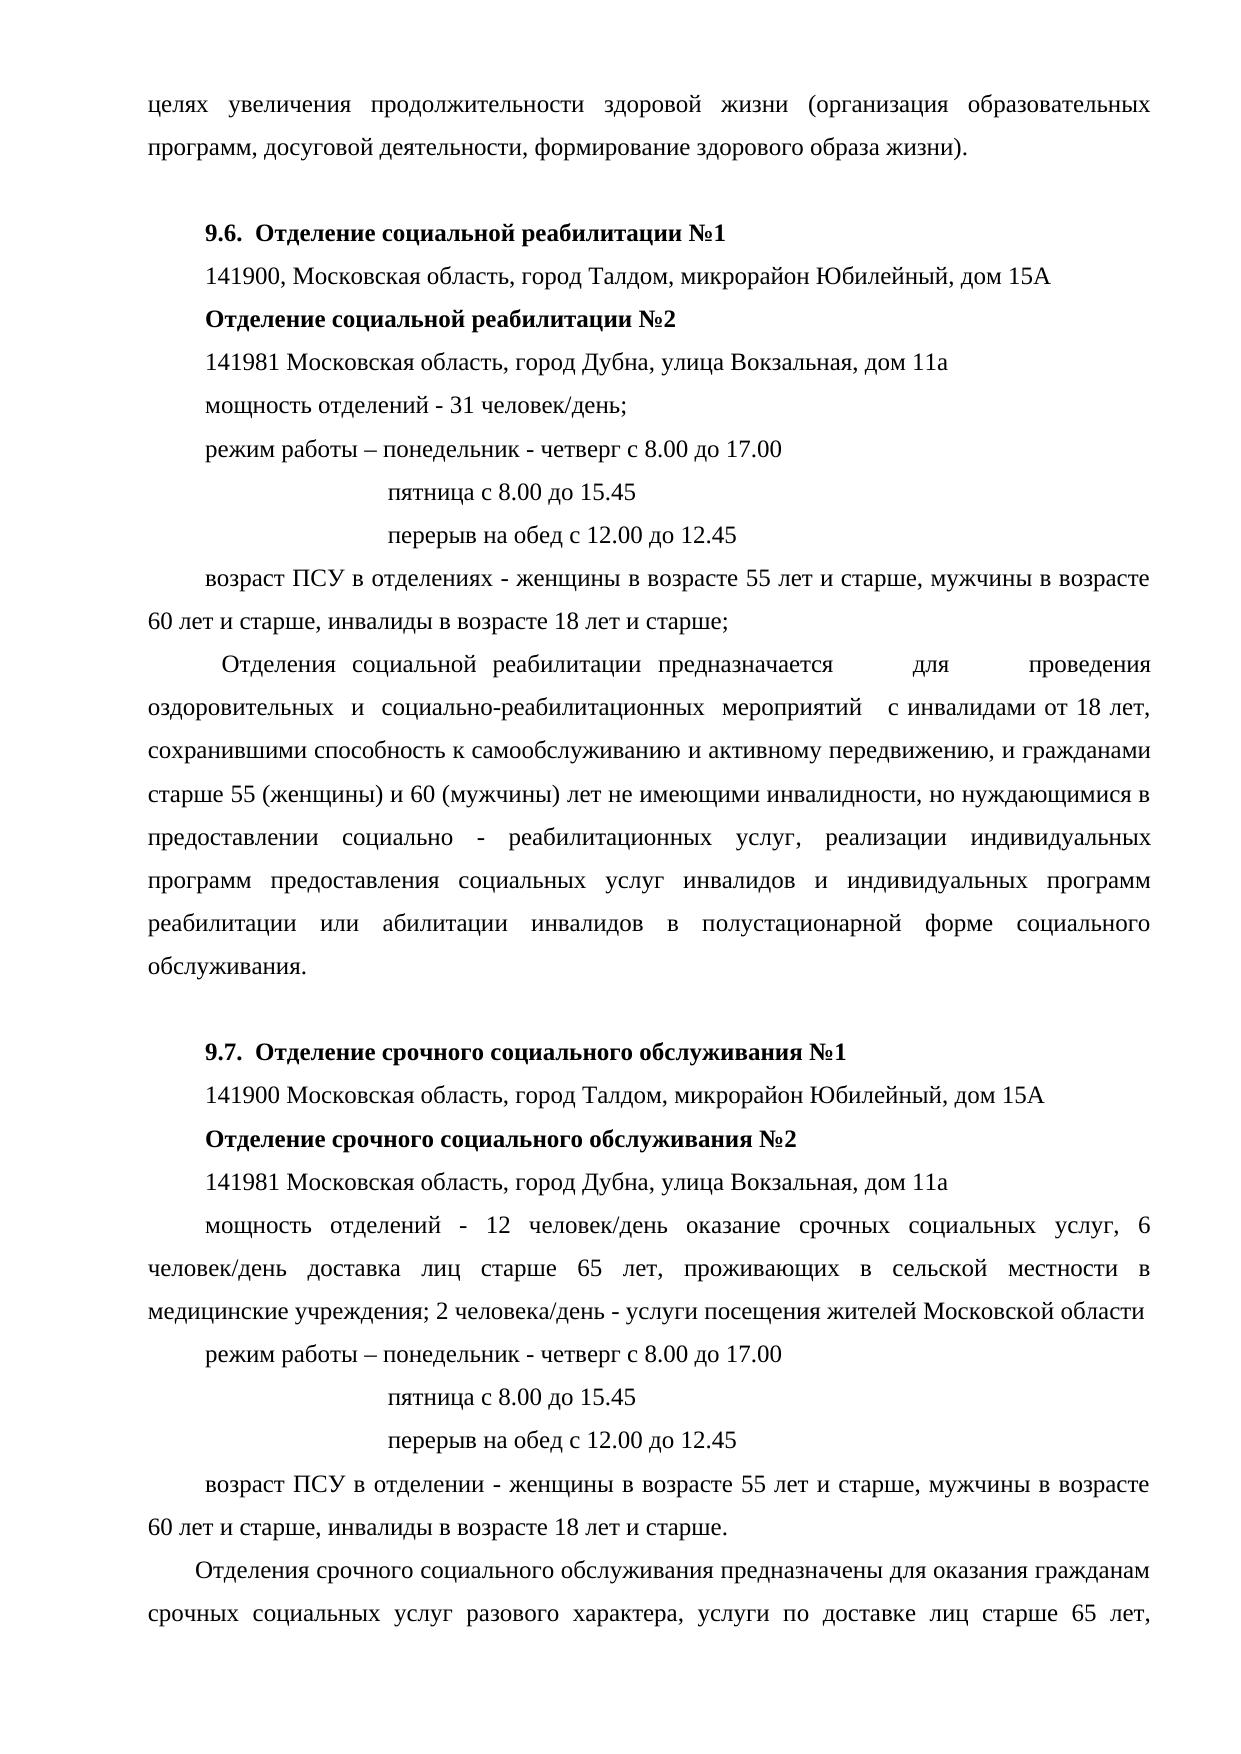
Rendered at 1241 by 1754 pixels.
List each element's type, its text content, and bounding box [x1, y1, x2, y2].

text перерыв на обед с 12.00 до 12.45 [148, 1426, 1152, 1454]
text режим работы – понедельник - четверг с 8.00 до 17.00 [148, 1339, 1152, 1368]
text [148, 1555, 1152, 1627]
text 9.6. Отделение социальной реабилитации №1 [148, 218, 1152, 247]
text режим работы – понедельник - четверг с 8.00 до 17.00 [148, 434, 1152, 462]
text 141981 Московская область, город Дубна, улица Вокзальная, дом 11а [148, 1167, 1152, 1196]
text 9.7. Отделение срочного социального обслуживания №1 [148, 1037, 1152, 1066]
text мощность отделений - 12 человек/день оказание срочных социальных услуг, 6 человек/день доставка лиц старше 65 лет, проживающих в сельской местности в медицинские учреждения; 2 человека/день - услуги посещения жителей Московской области [148, 1210, 1152, 1325]
text Отделение срочного социального обслуживания №2 [148, 1124, 1152, 1152]
text мощность отделений - 31 человек/день; [148, 391, 1152, 419]
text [148, 89, 1152, 161]
text возраст ПСУ в отделениях - женщины в возрасте 55 лет и старше, мужчины в возрасте 60 лет и старше, инвалиды в возрасте 18 лет и старше; [148, 563, 1152, 635]
text Отделения социальной реабилитации предназначается для проведения оздоровительных и социально-реабилитационных мероприятий с инвалидами от 18 лет, сохранившими способность к самообслуживанию и активному передвижению, и гражданами старше 55 (женщины) и 60 (мужчины) лет не имеющими инвалидности, но нуждающимися в предоставлении социально - реабилитационных услуг, реализации индивидуальных программ предоставления социальных услуг инвалидов и индивидуальных программ реабилитации или абилитации инвалидов в полустационарной форме социального обслуживания. [148, 649, 1152, 980]
text пятница с 8.00 до 15.45 [148, 477, 1152, 506]
text 141900, Московская область, город Талдом, микрорайон Юбилейный, дом 15А [148, 261, 1152, 290]
text перерыв на обед с 12.00 до 12.45 [148, 520, 1152, 549]
text Отделение социальной реабилитации №2 [148, 304, 1152, 333]
text 141981 Московская область, город Дубна, улица Вокзальная, дом 11а [148, 347, 1152, 376]
text 141900 Московская область, город Талдом, микрорайон Юбилейный, дом 15А [148, 1081, 1152, 1109]
text пятница с 8.00 до 15.45 [148, 1382, 1152, 1411]
text возраст ПСУ в отделении - женщины в возрасте 55 лет и старше, мужчины в возрасте 60 лет и старше, инвалиды в возрасте 18 лет и старше. [148, 1469, 1152, 1541]
